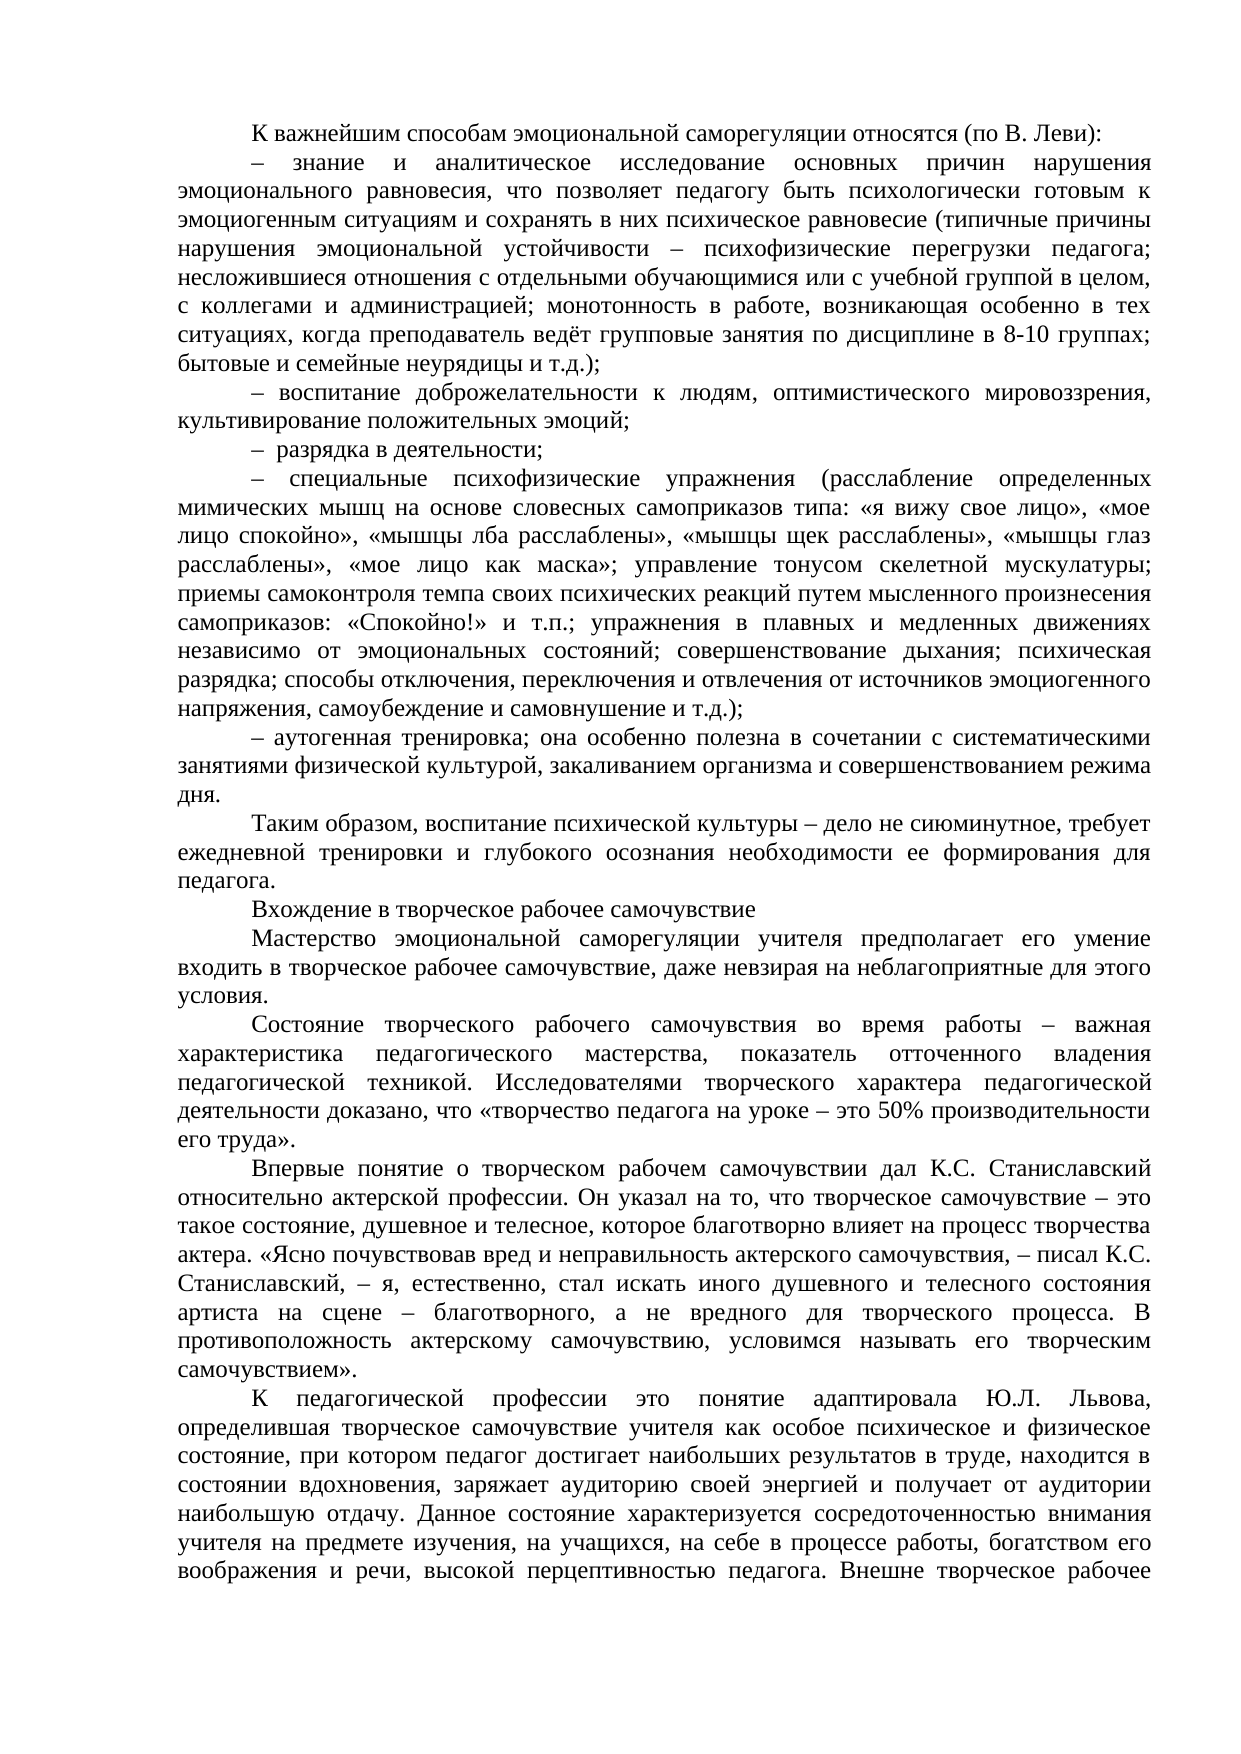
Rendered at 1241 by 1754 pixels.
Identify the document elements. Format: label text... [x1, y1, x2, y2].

text – аутогенная тренировка; она особенно полезна в сочетании с систематическими занятиями физической культурой, закаливанием организма и совершенствованием режима дня. [177, 722, 1152, 808]
text Таким образом, воспитание психической культуры – дело не сиюминутное, требует ежедневной тренировки и глубокого осознания необходимости ее формирования для педагога. [177, 808, 1152, 894]
text – знание и аналитическое исследование основных причин нарушения эмоционального равновесия, что позволяет педагогу быть психологически готовым к эмоциогенным ситуациям и сохранять в них психическое равновесие (типичные причины нарушения эмоциональной устойчивости – психофизические перегрузки педагога; несложившиеся отношения с отдельными обучающимися или с учебной группой в целом, с коллегами и администрацией; монотонность в работе, возникающая особенно в тех ситуациях, когда преподаватель ведёт групповые занятия по дисциплине в 8-10 группах; бытовые и семейные неурядицы и т.д.); [177, 147, 1152, 377]
text Впервые понятие о творческом рабочем самочувствии дал К.С. Станиславский относительно актерской профессии. Он указал на то, что творческое самочувствие – это такое состояние, душевное и телесное, которое благотворно влияет на процесс творчества актера. «Ясно почувствовав вред и неправильность актерского самочувствия, – писал К.С. Станиславский, – я, естественно, стал искать иного душевного и телесного состояния артиста на сцене – благотворного, а не вредного для творческого процесса. В противоположность актерскому самочувствию, условимся называть его творческим самочувствием». [177, 1153, 1152, 1383]
text Вхождение в творческое рабочее самочувствие [177, 894, 1152, 923]
text К важнейшим способам эмоциональной саморегуляции относятся (по В. Леви): [177, 118, 1152, 147]
text – специальные психофизические упражнения (расслабление определенных мимических мышц на основе словесных самоприказов типа: «я вижу свое лицо», «мое лицо спокойно», «мышцы лба расслаблены», «мышцы щек расслаблены», «мышцы глаз расслаблены», «мое лицо как маска»; управление тонусом скелетной мускулатуры; приемы самоконтроля темпа своих психических реакций путем мысленного произнесения самоприказов: «Спокойно!» и т.п.; упражнения в плавных и медленных движениях независимо от эмоциональных состояний; совершенствование дыхания; психическая разрядка; способы отключения, переключения и отвлечения от источников эмоциогенного напряжения, самоубеждение и самовнушение и т.д.); [177, 463, 1152, 722]
text Мастерство эмоциональной саморегуляции учителя предполагает его умение входить в творческое рабочее самочувствие, даже невзирая на неблагоприятные для этого условия. [177, 923, 1152, 1009]
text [177, 1383, 1152, 1584]
text – разрядка в деятельности; [177, 434, 1152, 463]
text Состояние творческого рабочего самочувствия во время работы – важная характеристика педагогического мастерства, показатель отточенного владения педагогической техникой. Исследователями творческого характера педагогической деятельности доказано, что «творчество педагога на уроке – это 50% производительности его труда». [177, 1009, 1152, 1153]
text – воспитание доброжелательности к людям, оптимистического мировоззрения, культивирование положительных эмоций; [177, 377, 1152, 434]
